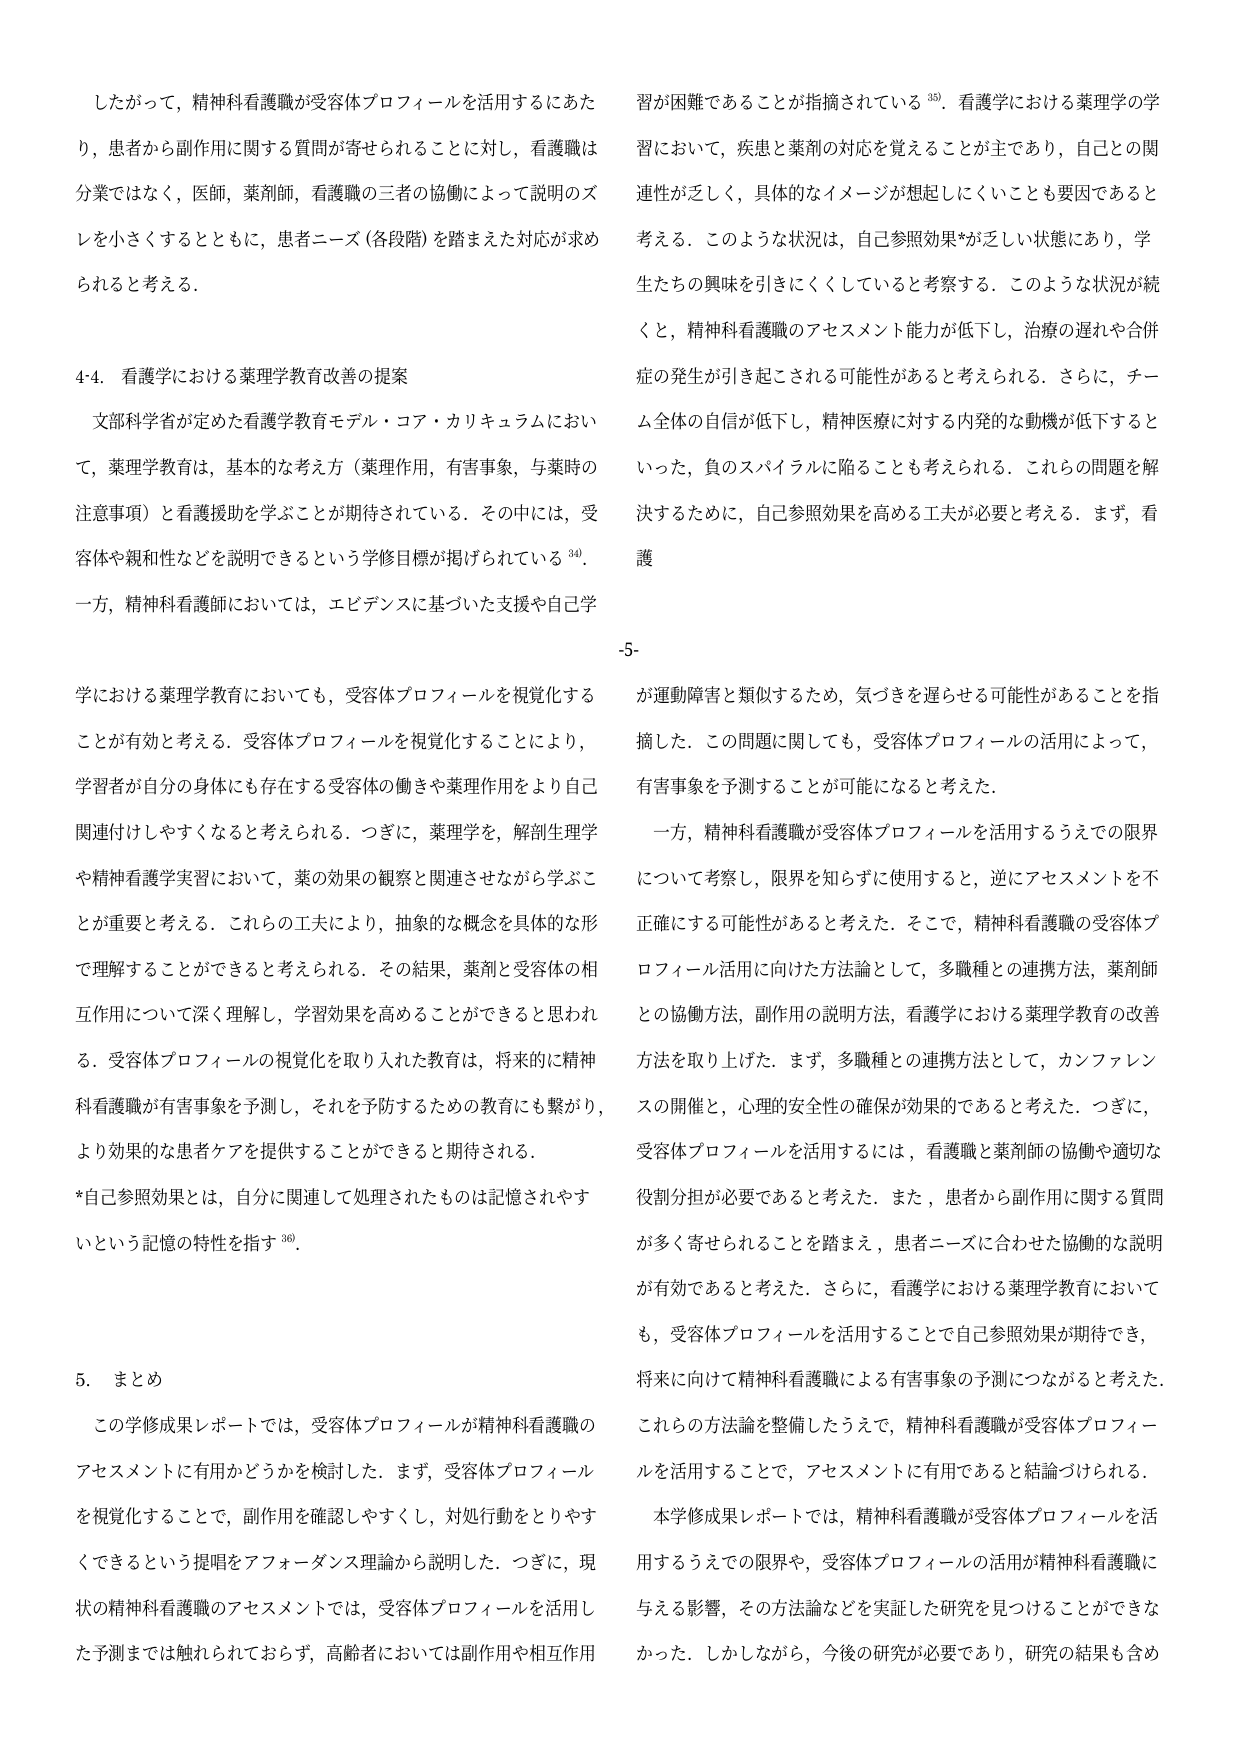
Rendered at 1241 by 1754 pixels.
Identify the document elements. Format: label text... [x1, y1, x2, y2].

text この学修成果レポートでは，受容体プロフィールが精神科看護職のアセスメントに有用かどうかを検討した．まず，受容体プロフィールを視覚化することで，副作用を確認しやすくし，対処行動をとりやすくできるという提唱をアフォーダンス理論から説明した．つぎに，現状の精神科看護職のアセスメントでは，受容体プロフィールを活用した予測までは触れられておらず，高齢者においては副作用や相互作用が運動障害と類似するため，気づきを遅らせる可能性があることを指摘した．この問題に関しても，受容体プロフィールの活用によって，有害事象を予測することが可能になると考えた． [637, 672, 1165, 808]
text *自己参照効果とは，自分に関連して処理されたものは記憶されやすいという記憶の特性を指す36)． [75, 1173, 604, 1265]
text この学修成果レポートでは，受容体プロフィールが精神科看護職のアセスメントに有用かどうかを検討した．まず，受容体プロフィールを視覚化することで，副作用を確認しやすくし，対処行動をとりやすくできるという提唱をアフォーダンス理論から説明した．つぎに，現状の精神科看護職のアセスメントでは，受容体プロフィールを活用した予測までは触れられておらず，高齢者においては副作用や相互作用が運動障害と類似するため，気づきを遅らせる可能性があることを指摘した．この問題に関しても，受容体プロフィールの活用によって，有害事象を予測することが可能になると考えた． [75, 1402, 604, 1675]
text 一方，精神科看護職が受容体プロフィールを活用するうえでの限界について考察し，限界を知らずに使用すると，逆にアセスメントを不正確にする可能性があると考えた．そこで，精神科看護職の受容体プロフィール活用に向けた方法論として，多職種との連携方法，薬剤師との協働方法，副作用の説明方法，看護学における薬理学教育の改善方法を取り上げた．まず，多職種との連携方法として，カンファレンスの開催と，心理的安全性の確保が効果的であると考えた．つぎに，受容体プロフィールを活用するには ，看護職と薬剤師の協働や適切な役割分担が必要であると考えた．また ，患者から副作用に関する質問が多く寄せられることを踏まえ ，患者ニーズに合わせた協働的な説明が有効であると考えた．さらに，看護学における薬理学教育においても，受容体プロフィールを活用することで自己参照効果が期待でき，将来に向けて精神科看護職による有害事象の予測につながると考えた．これらの方法論を整備したうえで，精神科看護職が受容体プロフィールを活用することで，アセスメントに有用であると結論づけられる． [637, 808, 1165, 1493]
text したがって，精神科看護職が受容体プロフィールを活用するにあたり，患者から副作用に関する質問が寄せられることに対し，看護職は分業ではなく，医師，薬剤師，看護職の三者の協働によって説明のズレを小さくするとともに，患者ニーズ (各段階) を踏まえた対応が求められると考える． [75, 78, 604, 307]
text 文部科学省が定めた看護学教育モデル・コア・カリキュラムにおいて，薬理学教育は，基本的な考え方（薬理作用，有害事象，与薬時の注意事項）と看護援助を学ぶことが期待されている．その中には，受容体や親和性などを説明できるという学修目標が掲げられている34)．一方，精神科看護師においては，エビデンスに基づいた支援や自己学習が困難であることが指摘されている35)．看護学における薬理学の学習において，疾患と薬剤の対応を覚えることが主であり，自己との関連性が乏しく，具体的なイメージが想起しにくいことも要因であると考える．このような状況は，自己参照効果*が乏しい状態にあり，学生たちの興味を引きにくくしていると考察する．このような状況が続くと，精神科看護職のアセスメント能力が低下し，治療の遅れや合併症の発生が引き起こされる可能性があると考えられる．さらに，チーム全体の自信が低下し，精神医療に対する内発的な動機が低下するといった，負のスパイラルに陥ることも考えられる．これらの問題を解決するために，自己参照効果を高める工夫が必要と考える．まず，看護 [637, 78, 1165, 580]
text 文部科学省が定めた看護学教育モデル・コア・カリキュラムにおいて，薬理学教育は，基本的な考え方（薬理作用，有害事象，与薬時の注意事項）と看護援助を学ぶことが期待されている．その中には，受容体や親和性などを説明できるという学修目標が掲げられている34)．一方，精神科看護師においては，エビデンスに基づいた支援や自己学習が困難であることが指摘されている35)．看護学における薬理学の学習において，疾患と薬剤の対応を覚えることが主であり，自己との関連性が乏しく，具体的なイメージが想起しにくいことも要因であると考える．このような状況は，自己参照効果*が乏しい状態にあり，学生たちの興味を引きにくくしていると考察する．このような状況が続くと，精神科看護職のアセスメント能力が低下し，治療の遅れや合併症の発生が引き起こされる可能性があると考えられる．さらに，チーム全体の自信が低下し，精神医療に対する内発的な動機が低下するといった，負のスパイラルに陥ることも考えられる．これらの問題を解決するために，自己参照効果を高める工夫が必要と考える．まず，看護 [75, 398, 604, 626]
list まとめ [75, 1356, 604, 1402]
text -5- [75, 626, 1165, 672]
text 4-4. 看護学における薬理学教育改善の提案 [75, 352, 604, 398]
text 学における薬理学教育においても，受容体プロフィールを視覚化することが有効と考える．受容体プロフィールを視覚化することにより，学習者が自分の身体にも存在する受容体の働きや薬理作用をより自己関連付けしやすくなると考えられる．つぎに，薬理学を，解剖生理学や精神看護学実習において，薬の効果の観察と関連させながら学ぶことが重要と考える．これらの工夫により，抽象的な概念を具体的な形で理解することができると考えられる．その結果，薬剤と受容体の相互作用について深く理解し，学習効果を高めることができると思われる．受容体プロフィールの視覚化を取り入れた教育は，将来的に精神科看護職が有害事象を予測し，それを予防するための教育にも繋がり，より効果的な患者ケアを提供することができると期待される． [75, 672, 604, 1173]
